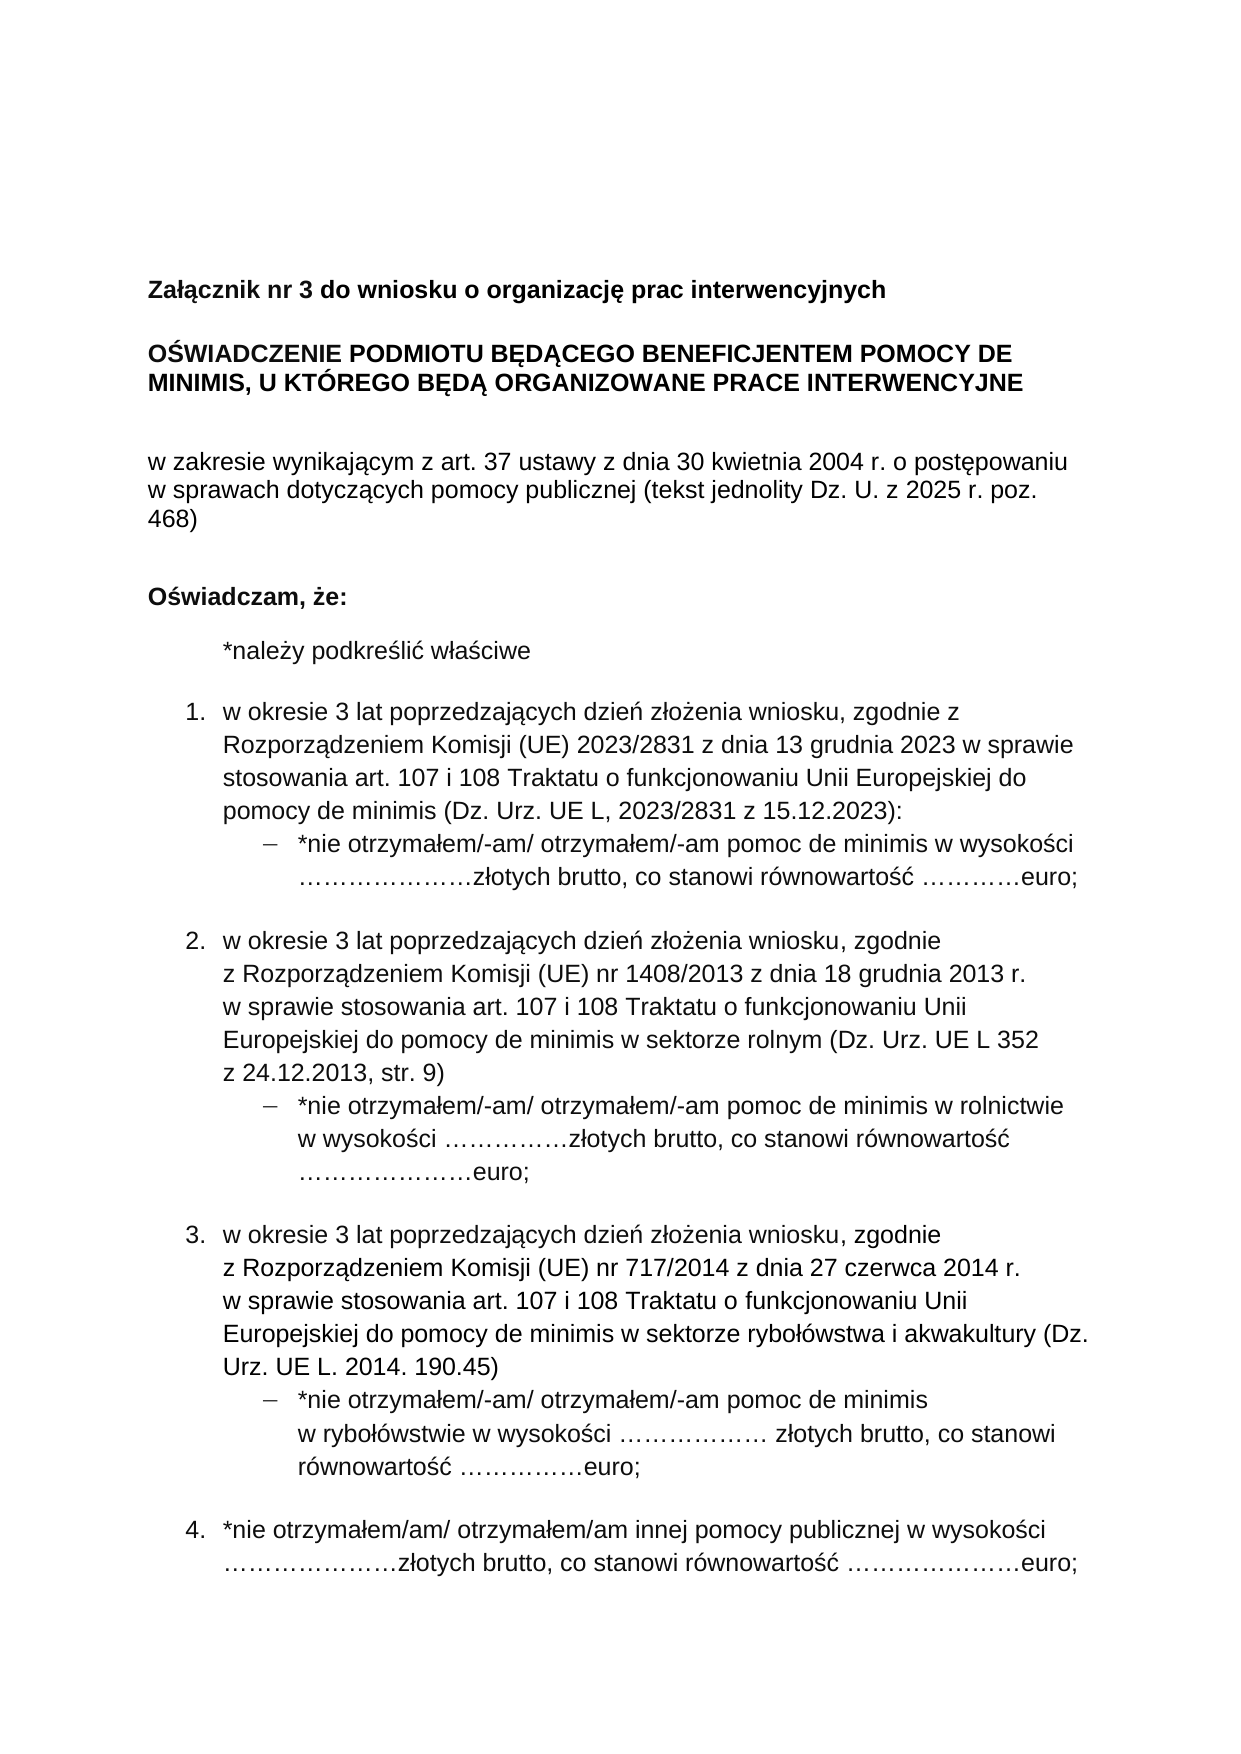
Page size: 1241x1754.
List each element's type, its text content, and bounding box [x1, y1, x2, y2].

list w okresie 3 lat poprzedzających dzień złożenia wniosku, zgodnie z Rozporządzeniem Komisji (UE) nr 717/2014 z dnia 27 czerwca 2014 r. w sprawie stosowania art. 107 i 108 Traktatu o funkcjonowaniu Unii Europejskiej do pomocy de minimis w sektorze rybołówstwa i akwakultury (Dz. Urz. UE L. 2014. 190.45) [185, 1220, 1093, 1381]
text Załącznik nr 3 do wniosku o organizację prac interwencyjnych [148, 276, 1093, 304]
list w okresie 3 lat poprzedzających dzień złożenia wniosku, zgodnie z Rozporządzeniem Komisji (UE) 2023/2831 z dnia 13 grudnia 2023 w sprawie stosowania art. 107 i 108 Traktatu o funkcjonowaniu Unii Europejskiej do pomocy de minimis (Dz. Urz. UE L, 2023/2831 z 15.12.2023): [185, 697, 1093, 825]
text Oświadczam, że: [148, 582, 1093, 611]
list *należy podkreślić właściwe [223, 636, 1093, 665]
list *nie otrzymałem/am/ otrzymałem/am innej pomocy publicznej w wysokości …………………złotych brutto, co stanowi równowartość …………………euro; [185, 1515, 1093, 1577]
list *nie otrzymałem/-am/ otrzymałem/-am pomoc de minimis w rolnictwie w wysokości ……………złotych brutto, co stanowi równowartość …………………euro; [260, 1091, 1093, 1186]
list *nie otrzymałem/-am/ otrzymałem/-am pomoc de minimis w rybołówstwie w wysokości ……………… złotych brutto, co stanowi równowartość ……………euro; [260, 1385, 1093, 1480]
list *nie otrzymałem/-am/ otrzymałem/-am pomoc de minimis w wysokości …………………złotych brutto, co stanowi równowartość …………euro; [260, 829, 1093, 891]
text OŚWIADCZENIE PODMIOTU BĘDĄCEGO BENEFICJENTEM POMOCY DE MINIMIS, U KTÓREGO BĘDĄ ORGANIZOWANE PRACE INTERWENCYJNE [148, 339, 1093, 397]
text w zakresie wynikającym z art. 37 ustawy z dnia 30 kwietnia 2004 r. o postępowaniu w sprawach dotyczących pomocy publicznej (tekst jednolity Dz. U. z 2025 r. poz. 468) [148, 447, 1093, 533]
list w okresie 3 lat poprzedzających dzień złożenia wniosku, zgodnie z Rozporządzeniem Komisji (UE) nr 1408/2013 z dnia 18 grudnia 2013 r. w sprawie stosowania art. 107 i 108 Traktatu o funkcjonowaniu Unii Europejskiej do pomocy de minimis w sektorze rolnym (Dz. Urz. UE L 352 z 24.12.2013, str. 9) [185, 926, 1093, 1086]
